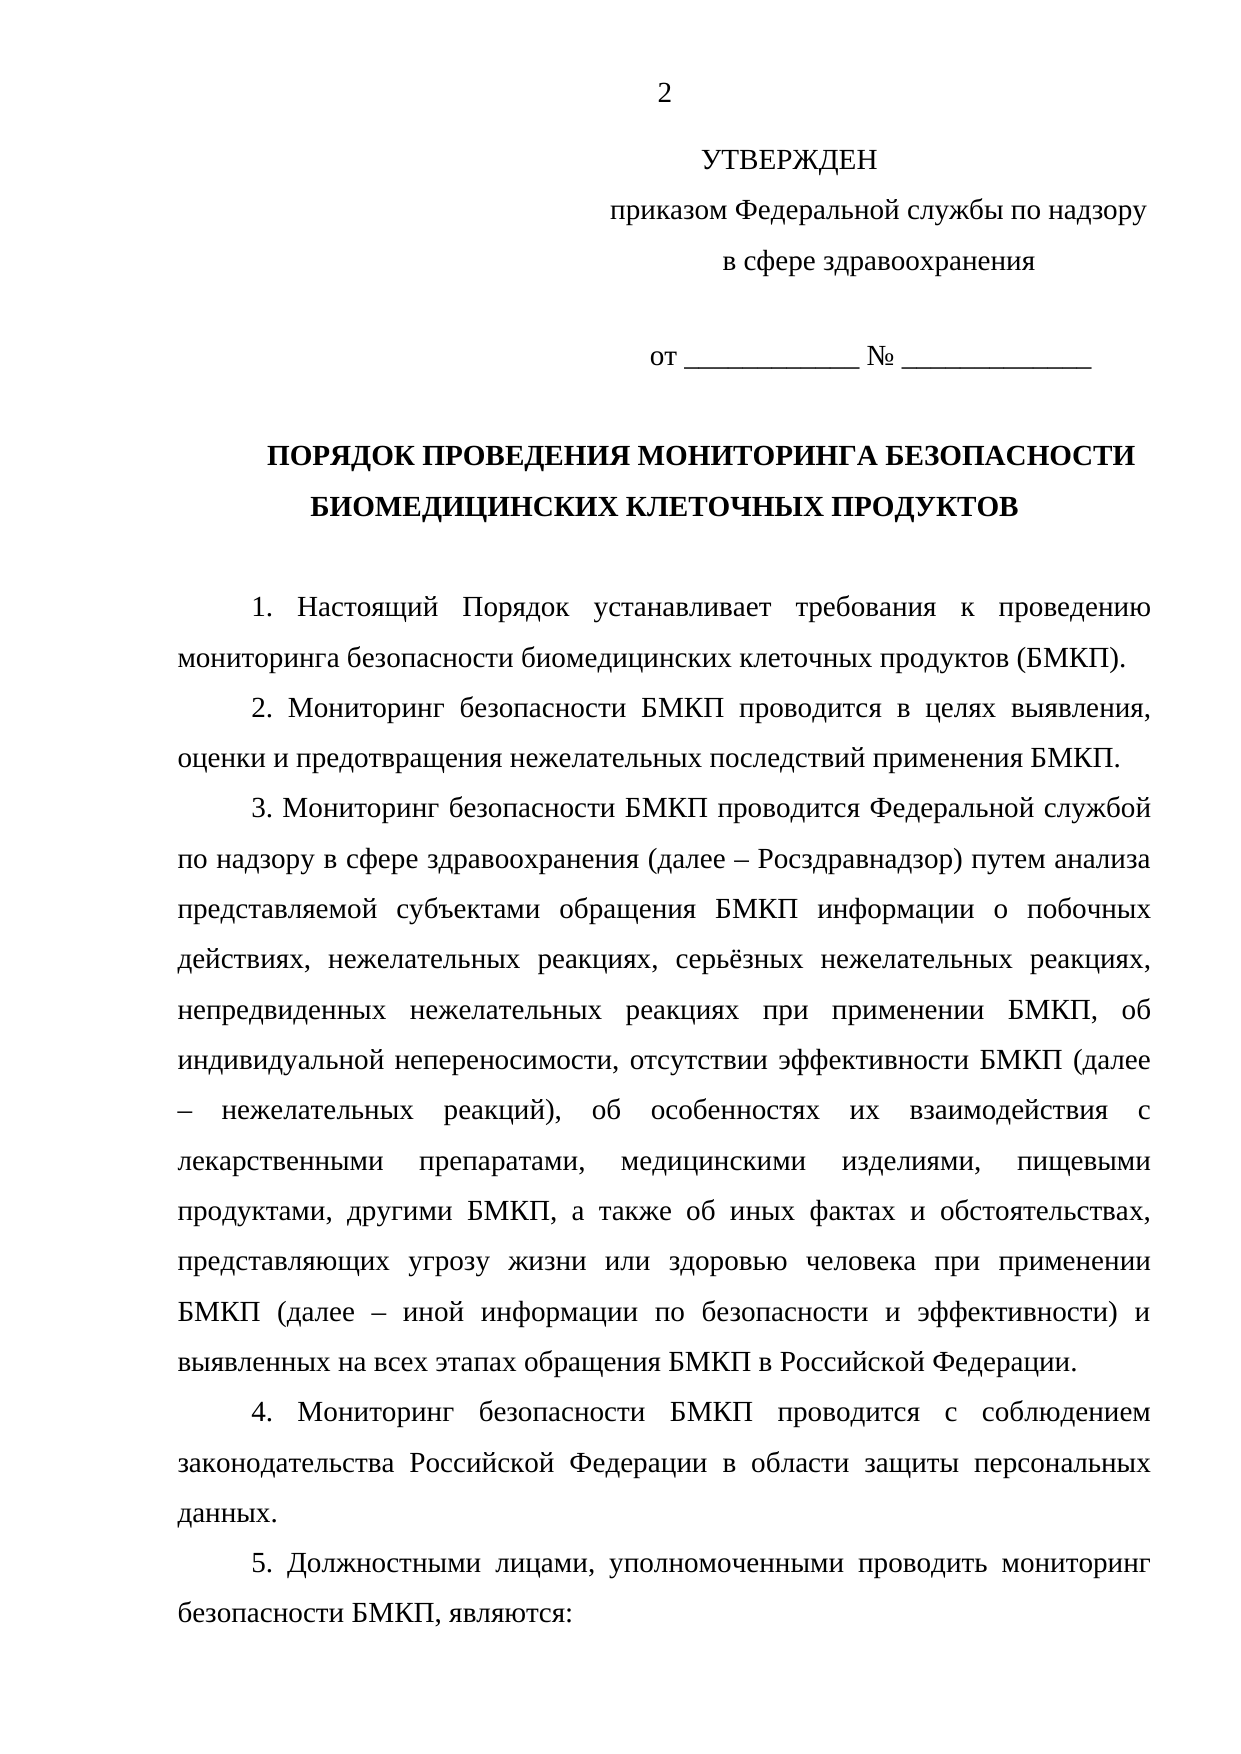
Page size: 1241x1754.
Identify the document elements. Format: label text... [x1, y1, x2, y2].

text 3. Мониторинг безопасности БМКП проводится Федеральной службой по надзору в сфере здравоохранения (далее – Росздравнадзор) путем анализа представляемой субъектами обращения БМКП информации о побочных действиях, нежелательных реакциях, серьёзных нежелательных реакциях, непредвиденных нежелательных реакциях при применении БМКП, об индивидуальной непереносимости, отсутствии эффективности БМКП (далее – нежелательных реакций), об особенностях их взаимодействия с лекарственными препаратами, медицинскими изделиями, пищевыми продуктами, другими БМКП, а также об иных фактах и обстоятельствах, представляющих угрозу жизни или здоровью человека при применении БМКП (далее – иной информации по безопасности и эффективности) и выявленных на всех этапах обращения БМКП в Российской Федерации. [177, 791, 1152, 1378]
text от ____________ № _____________ [177, 338, 1152, 371]
text 4. Мониторинг безопасности БМКП проводится с соблюдением законодательства Российской Федерации в области защиты персональных данных. [177, 1394, 1152, 1528]
text 5. Должностными лицами, уполномоченными проводить мониторинг безопасности БМКП, являются: [177, 1545, 1152, 1629]
text 1. Настоящий Порядок устанавливает требования к проведению мониторинга безопасности биомедицинских клеточных продуктов (БМКП). [177, 589, 1152, 673]
text УТВЕРЖДЕН [635, 142, 1152, 176]
text 2. Мониторинг безопасности БМКП проводится в целях выявления, оценки и предотвращения нежелательных последствий применения БМКП. [177, 690, 1152, 774]
text ПОРЯДОК ПРОВЕДЕНИЯ МОНИТОРИНГА БЕЗОПАСНОСТИ БИОМЕДИЦИНСКИХ КЛЕТОЧНЫХ ПРОДУКТОВ [177, 438, 1152, 522]
text приказом Федеральной службы по надзору в сфере здравоохранения [605, 192, 1152, 276]
